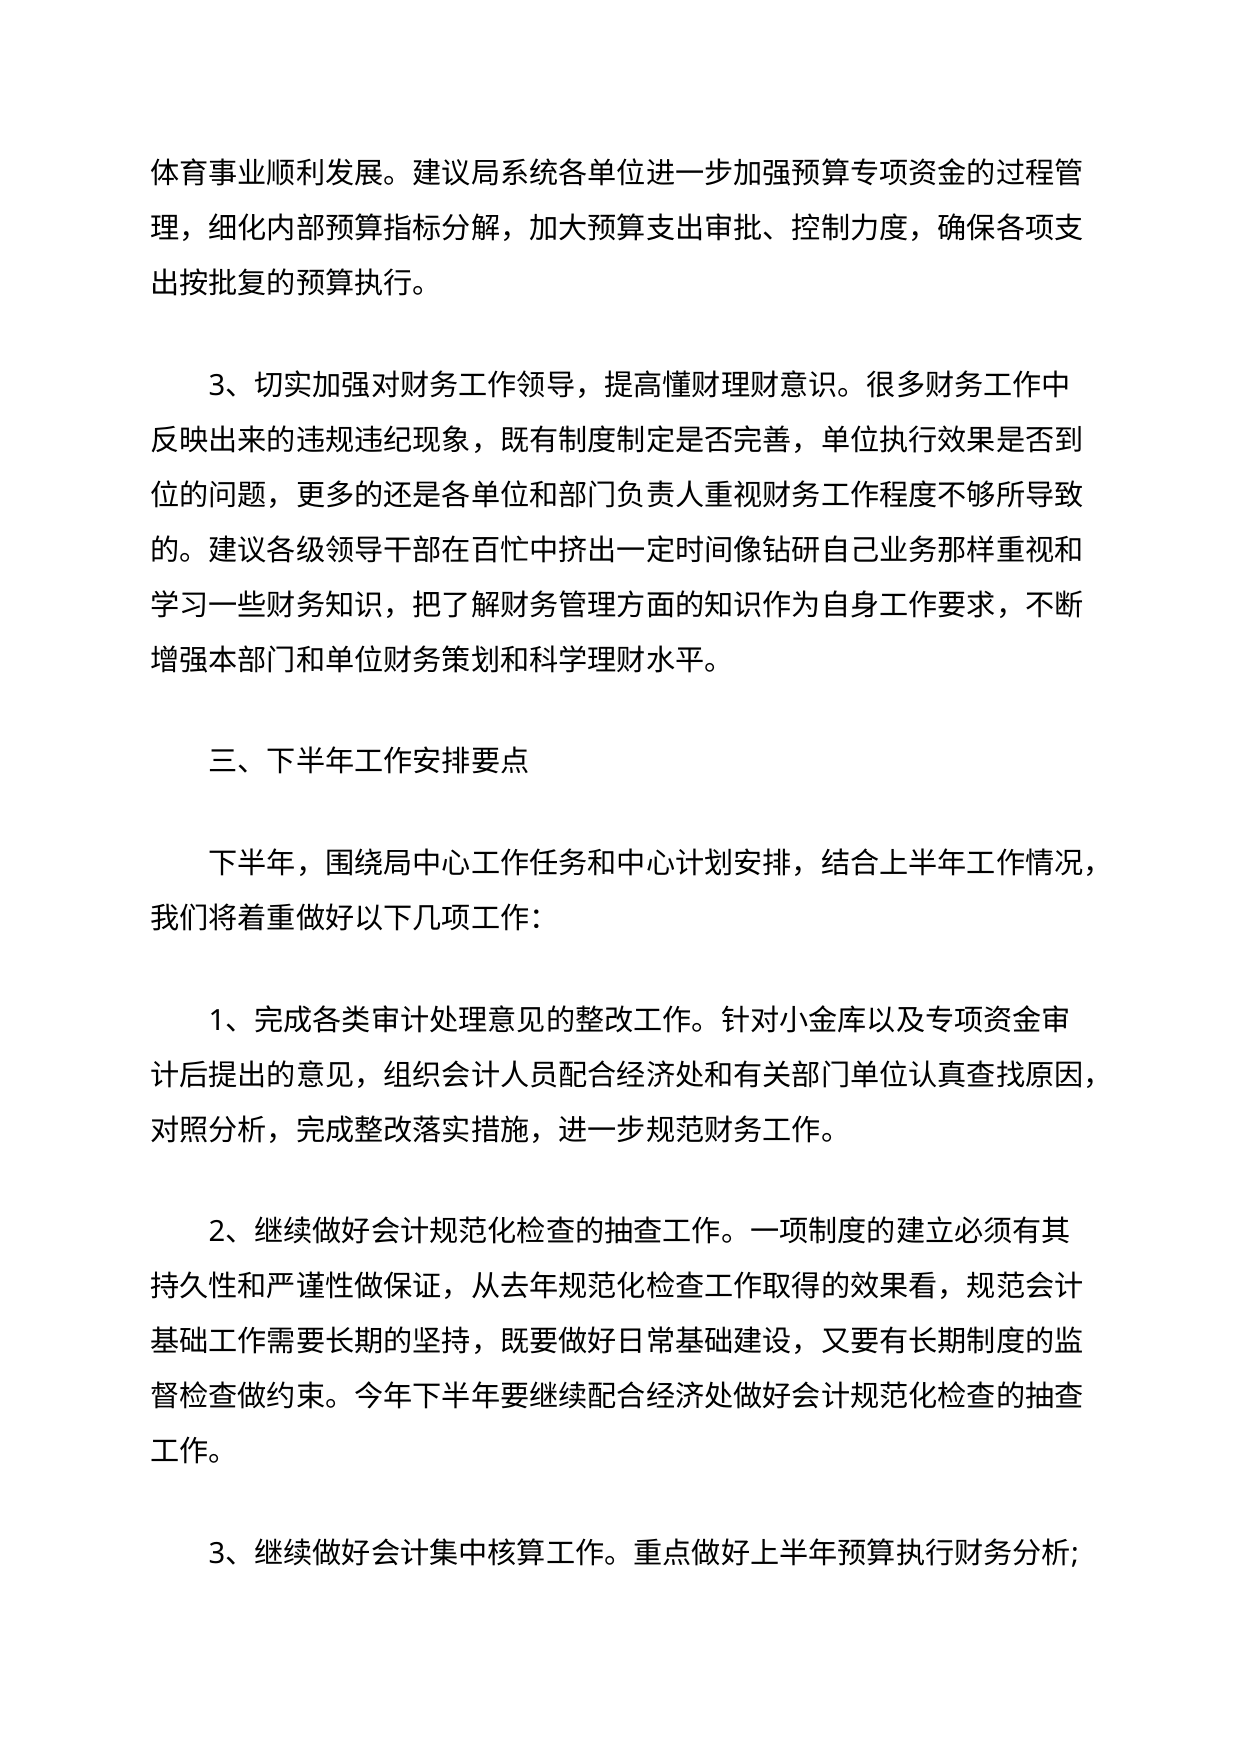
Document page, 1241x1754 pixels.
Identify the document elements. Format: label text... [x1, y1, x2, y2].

text 下半年，围绕局中心工作任务和中心计划安排，结合上半年工作情况，我们将着重做好以下几项工作： [150, 840, 1090, 937]
text 三、下半年工作安排要点 [150, 738, 1090, 780]
text 3、切实加强对财务工作领导，提高懂财理财意识。很多财务工作中反映出来的违规违纪现象，既有制度制定是否完善，单位执行效果是否到位的问题，更多的还是各单位和部门负责人重视财务工作程度不够所导致的。建议各级领导干部在百忙中挤出一定时间像钻研自己业务那样重视和学习一些财务知识，把了解财务管理方面的知识作为自身工作要求，不断增强本部门和单位财务策划和科学理财水平。 [150, 362, 1090, 678]
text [150, 150, 1090, 302]
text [150, 1529, 1090, 1572]
text 2、继续做好会计规范化检查的抽查工作。一项制度的建立必须有其持久性和严谨性做保证，从去年规范化检查工作取得的效果看，规范会计基础工作需要长期的坚持，既要做好日常基础建设，又要有长期制度的监督检查做约束。今年下半年要继续配合经济处做好会计规范化检查的抽查工作。 [150, 1208, 1090, 1470]
text 1、完成各类审计处理意见的整改工作。针对小金库以及专项资金审计后提出的意见，组织会计人员配合经济处和有关部门单位认真查找原因，对照分析，完成整改落实措施，进一步规范财务工作。 [150, 996, 1090, 1148]
